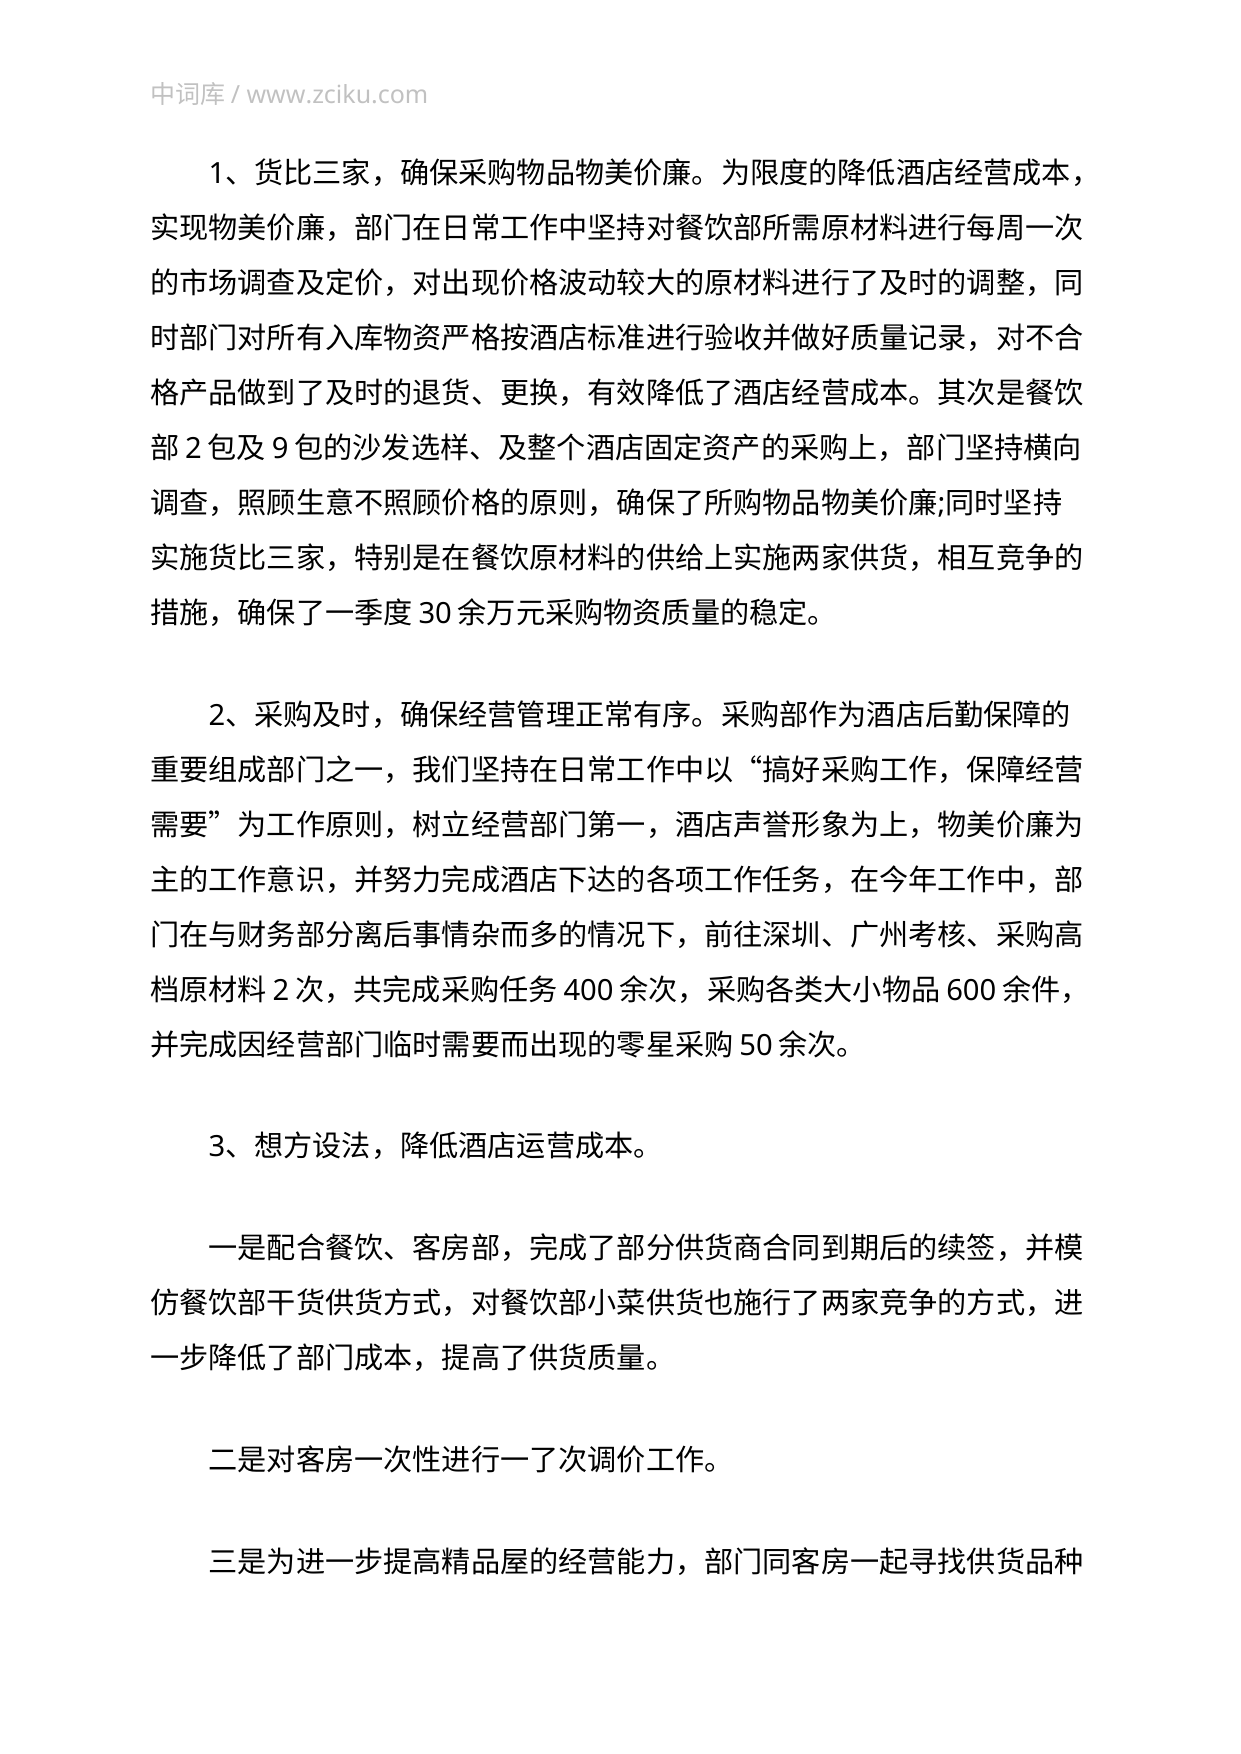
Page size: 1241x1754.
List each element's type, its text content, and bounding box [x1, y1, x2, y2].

text 2、采购及时，确保经营管理正常有序。采购部作为酒店后勤保障的重要组成部门之一，我们坚持在日常工作中以“搞好采购工作，保障经营需要”为工作原则，树立经营部门第一，酒店声誉形象为上，物美价廉为主的工作意识，并努力完成酒店下达的各项工作任务，在今年工作中，部门在与财务部分离后事情杂而多的情况下，前往深圳、广州考核、采购高档原材料2次，共完成采购任务400余次，采购各类大小物品600余件，并完成因经营部门临时需要而出现的零星采购50余次。 [150, 691, 1090, 1063]
text 二是对客房一次性进行一了次调价工作。 [150, 1437, 1090, 1479]
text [150, 1538, 1090, 1581]
text 3、想方设法，降低酒店运营成本。 [150, 1123, 1090, 1165]
text 1、货比三家，确保采购物品物美价廉。为限度的降低酒店经营成本，实现物美价廉，部门在日常工作中坚持对餐饮部所需原材料进行每周一次的市场调查及定价，对出现价格波动较大的原材料进行了及时的调整，同时部门对所有入库物资严格按酒店标准进行验收并做好质量记录，对不合格产品做到了及时的退货、更换，有效降低了酒店经营成本。其次是餐饮部2包及9包的沙发选样、及整个酒店固定资产的采购上，部门坚持横向调查，照顾生意不照顾价格的原则，确保了所购物品物美价廉;同时坚持实施货比三家，特别是在餐饮原材料的供给上实施两家供货，相互竞争的措施，确保了一季度30余万元采购物资质量的稳定。 [150, 150, 1090, 632]
text 一是配合餐饮、客房部，完成了部分供货商合同到期后的续签，并模仿餐饮部干货供货方式，对餐饮部小菜供货也施行了两家竞争的方式，进一步降低了部门成本，提高了供货质量。 [150, 1225, 1090, 1377]
